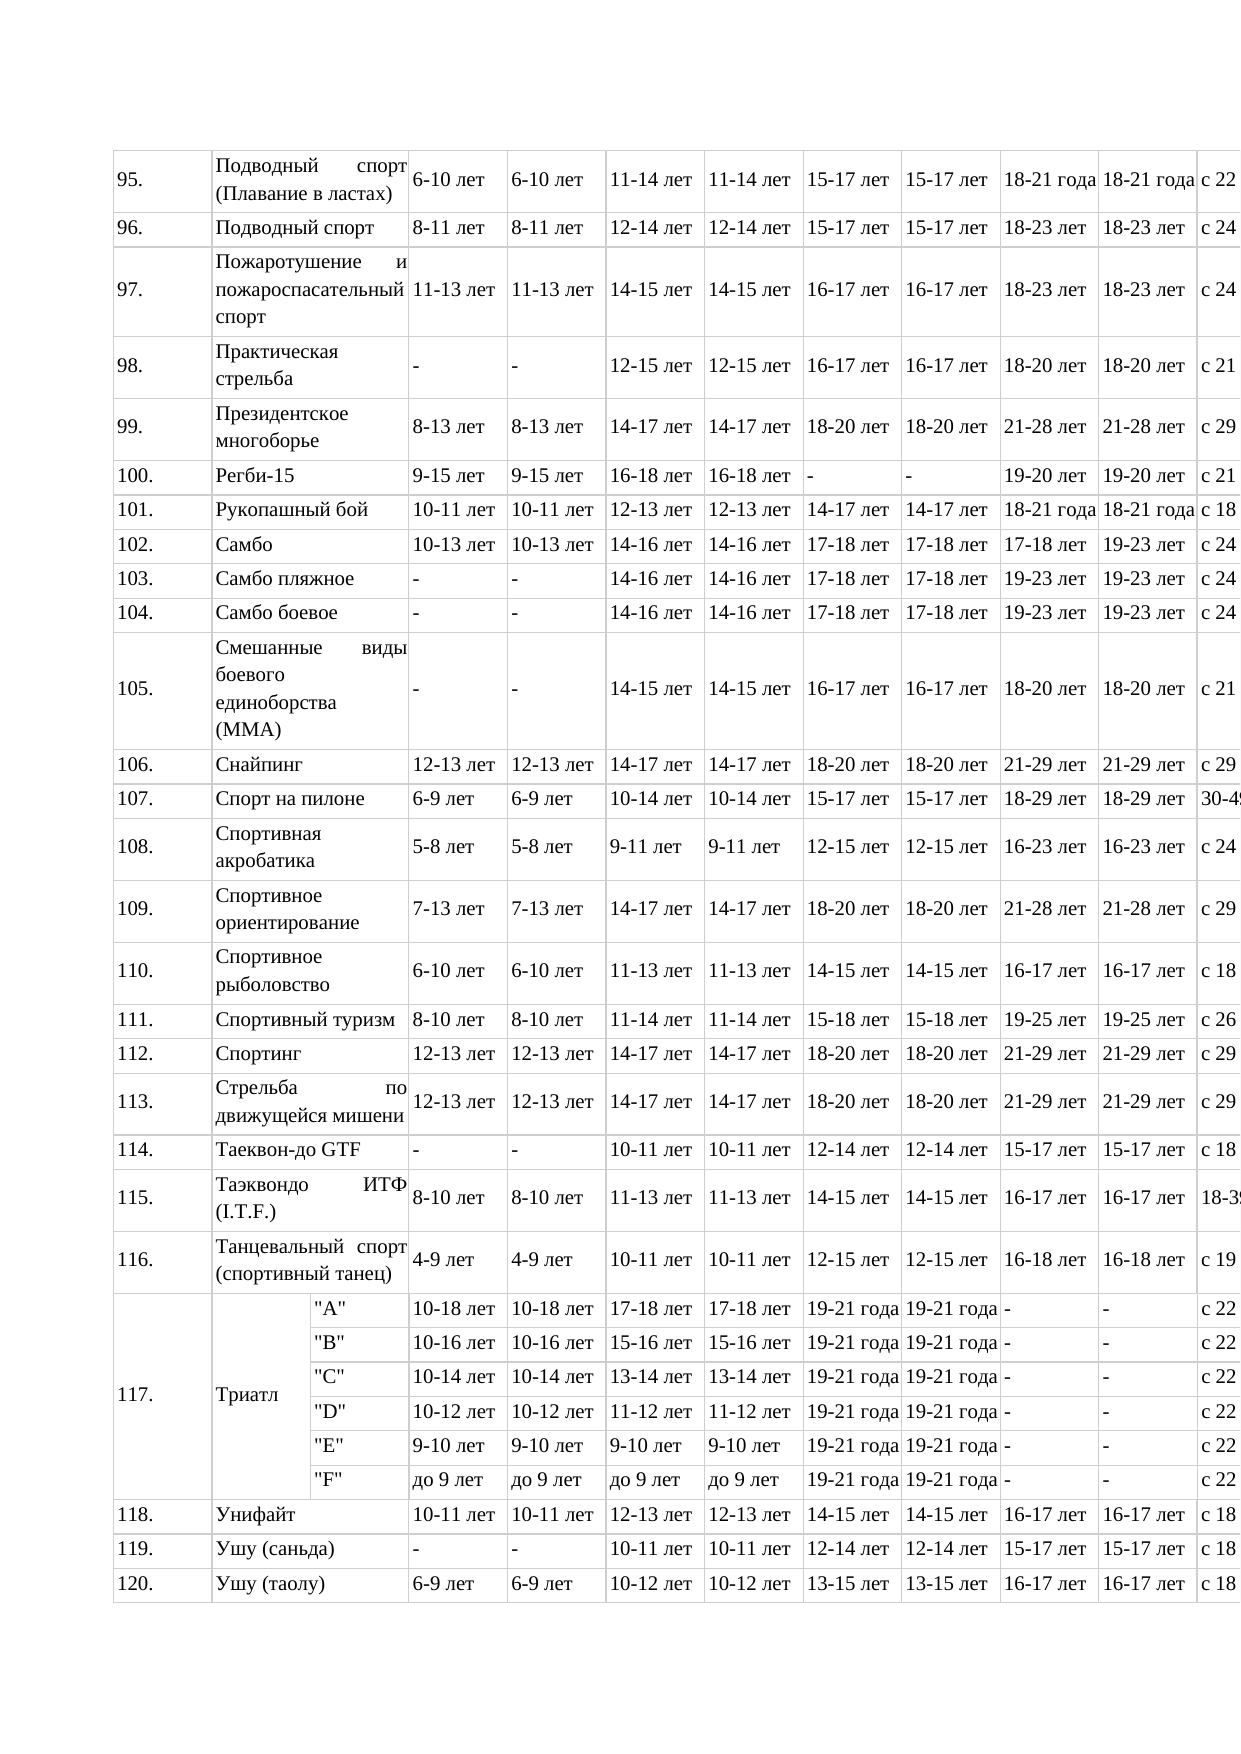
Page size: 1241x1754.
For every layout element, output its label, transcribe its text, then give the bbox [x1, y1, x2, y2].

table_cell 15-17 лет [804, 213, 901, 246]
table_cell 18-23 лет [1001, 213, 1098, 246]
table_cell Самбо пляжное [213, 564, 408, 597]
table_cell 10-18 лет [508, 1294, 605, 1327]
table_cell "Е" [311, 1431, 408, 1464]
table_cell 18-21 года [1099, 151, 1196, 212]
table_cell с 18 лет [1198, 496, 1240, 529]
table_cell 11-13 лет [409, 248, 507, 336]
table_cell 99. [114, 399, 211, 460]
table_cell Рукопашный бой [213, 496, 408, 529]
table_cell с 22 лет [1198, 1294, 1240, 1327]
table_cell 8-10 лет [508, 1170, 605, 1231]
table_cell 116. [114, 1232, 211, 1293]
table_cell с 18 лет [1198, 1569, 1240, 1602]
table_cell 18-23 лет [1099, 213, 1196, 246]
table_cell - [409, 633, 507, 749]
table_cell 14-15 лет [705, 633, 803, 749]
table_cell Спортивное рыболовство [213, 943, 408, 1004]
table_cell 10-11 лет [607, 1136, 704, 1169]
table_cell 5-8 лет [409, 819, 507, 880]
table_cell 19-25 лет [1001, 1005, 1098, 1038]
table_cell "А" [311, 1294, 408, 1327]
table_cell 19-21 года [902, 1294, 1000, 1327]
table_cell - [508, 564, 605, 597]
table_cell 18-20 лет [1099, 337, 1196, 398]
table_cell 11-13 лет [607, 1170, 704, 1231]
table_cell 12-14 лет [804, 1136, 901, 1169]
table_cell с 22 лет [1198, 151, 1240, 212]
table_cell 16-17 лет [1099, 1500, 1196, 1533]
table_cell Снайпинг [213, 750, 408, 783]
table_cell 12-13 лет [508, 1074, 605, 1134]
table_cell с 22 лет [1198, 1363, 1240, 1396]
table_cell 19-21 года [804, 1363, 901, 1396]
table_cell 19-21 года [804, 1466, 901, 1499]
table_cell с 22 лет [1198, 1397, 1240, 1430]
table_cell 7-13 лет [508, 881, 605, 942]
table_cell 18-21 года [1099, 496, 1196, 529]
table_cell 11-13 лет [705, 943, 803, 1004]
table_cell 12-13 лет [705, 1500, 803, 1533]
table_cell Триатл [213, 1294, 310, 1499]
table_cell "F" [311, 1466, 408, 1499]
table_cell 15-17 лет [1001, 1535, 1098, 1568]
table_cell 18-20 лет [1001, 633, 1098, 749]
table_cell - [1099, 1294, 1197, 1327]
table_cell 16-17 лет [1001, 1170, 1098, 1231]
table_cell - [1099, 1431, 1197, 1464]
table_cell 12-15 лет [804, 1232, 901, 1293]
table_cell 10-18 лет [410, 1294, 507, 1327]
table_cell 11-14 лет [607, 151, 704, 212]
table_cell 6-10 лет [409, 943, 507, 1004]
table_cell 11-12 лет [607, 1397, 704, 1430]
table_cell 15-17 лет [902, 213, 1000, 246]
table_cell 101. [114, 496, 211, 529]
table_cell 17-18 лет [804, 599, 901, 632]
table_cell 10-11 лет [607, 1232, 704, 1293]
table_cell 9-11 лет [705, 819, 803, 880]
table_cell - [1099, 1328, 1197, 1361]
table_cell 19-20 лет [1001, 461, 1098, 494]
table_cell 15-16 лет [705, 1328, 803, 1361]
table_cell 10-14 лет [705, 785, 803, 818]
table_cell 10-11 лет [409, 496, 507, 529]
table_cell 10-11 лет [508, 496, 605, 529]
table_cell 14-17 лет [705, 750, 803, 783]
table_cell Подводный спорт (Плавание в ластах) [213, 151, 408, 212]
table_cell 8-10 лет [508, 1005, 605, 1038]
table_cell 17-18 лет [902, 599, 1000, 632]
table_cell 108. [114, 819, 211, 880]
table_cell 12-14 лет [804, 1535, 901, 1568]
table_cell 10-11 лет [607, 1535, 704, 1568]
table_cell 6-9 лет [508, 1569, 605, 1602]
table_cell 9-10 лет [508, 1431, 605, 1464]
table_cell - [409, 1136, 507, 1169]
table_cell с 26 лет [1198, 1005, 1240, 1038]
table_cell 16-18 лет [1099, 1232, 1196, 1293]
table_cell 12-15 лет [902, 1232, 1000, 1293]
table_cell Ушу (саньда) [213, 1535, 408, 1568]
table_cell 16-17 лет [804, 633, 901, 749]
table_cell 15-17 лет [902, 785, 1000, 818]
table_cell - [409, 564, 507, 597]
table_cell 6-9 лет [409, 1569, 507, 1602]
table_cell 17-18 лет [607, 1294, 704, 1327]
table_cell до 9 лет [607, 1466, 704, 1499]
table_cell 9-15 лет [409, 461, 507, 494]
table_cell 12-13 лет [705, 496, 803, 529]
table_cell 16-17 лет [902, 633, 1000, 749]
table_cell 10-16 лет [508, 1328, 605, 1361]
table_cell - [1099, 1397, 1197, 1430]
table_cell 14-17 лет [705, 1039, 803, 1072]
table_cell 21-29 лет [1001, 1039, 1098, 1072]
table_cell 16-17 лет [1001, 1569, 1098, 1602]
table_cell 117. [114, 1294, 211, 1499]
table_cell с 18 лет [1198, 1500, 1240, 1533]
table_cell 12-14 лет [902, 1535, 1000, 1568]
table_cell 15-18 лет [902, 1005, 1000, 1038]
table_cell 18-20 лет [1099, 633, 1196, 749]
table_cell 11-14 лет [705, 151, 803, 212]
table_cell 14-16 лет [607, 530, 704, 563]
table_cell 9-10 лет [705, 1431, 803, 1464]
table_cell 4-9 лет [409, 1232, 507, 1293]
table_cell 12-14 лет [607, 213, 704, 246]
table_cell 14-15 лет [607, 633, 704, 749]
table_cell 14-15 лет [804, 1170, 901, 1231]
table_cell 18-20 лет [804, 1039, 901, 1072]
table_cell 9-11 лет [607, 819, 704, 880]
table_cell Пожаротушение и пожароспасательный спорт [213, 248, 408, 336]
table_cell с 29 лет [1198, 399, 1240, 460]
table_cell 21-28 лет [1099, 399, 1196, 460]
table_cell - [409, 599, 507, 632]
table_cell - [1001, 1466, 1098, 1499]
table_cell с 21 года [1198, 461, 1240, 494]
table_cell - [1001, 1328, 1098, 1361]
table_cell 16-17 лет [902, 337, 1000, 398]
table_cell 16-17 лет [1001, 1500, 1098, 1533]
table_cell 15-17 лет [1099, 1136, 1196, 1169]
table_cell 16-17 лет [804, 337, 901, 398]
table_cell 14-17 лет [705, 1074, 803, 1134]
table_cell до 9 лет [705, 1466, 803, 1499]
table_cell 10-12 лет [410, 1397, 507, 1430]
table_cell 19-20 лет [1099, 461, 1196, 494]
table_cell 18-20 лет [804, 881, 901, 942]
table_cell 16-17 лет [902, 248, 1000, 336]
table_cell с 24 лет [1198, 819, 1240, 880]
table_cell 16-17 лет [1001, 943, 1098, 1004]
table_cell 19-23 лет [1001, 564, 1098, 597]
table_cell с 18 лет [1198, 1535, 1240, 1568]
table_cell - [902, 461, 1000, 494]
table_cell 17-18 лет [804, 564, 901, 597]
table_cell 14-17 лет [607, 1074, 704, 1134]
table_cell 10-12 лет [607, 1569, 704, 1602]
table_cell - [1001, 1397, 1098, 1430]
table_cell 5-8 лет [508, 819, 605, 880]
table_cell Ушу (таoлу) [213, 1569, 408, 1602]
table_cell 10-11 лет [705, 1535, 803, 1568]
table_cell - [508, 1136, 605, 1169]
table_cell 17-18 лет [804, 530, 901, 563]
table_cell с 18 лет [1198, 1136, 1240, 1169]
table_cell 10-13 лет [508, 530, 605, 563]
table_cell 113. [114, 1074, 211, 1134]
table_cell 10-14 лет [607, 785, 704, 818]
table_cell с 21 года [1198, 633, 1240, 749]
table_cell 105. [114, 633, 211, 749]
table_cell 13-14 лет [705, 1363, 803, 1396]
table_cell 14-16 лет [705, 564, 803, 597]
table_cell 11-12 лет [705, 1397, 803, 1430]
table_cell Спорт на пилоне [213, 785, 408, 818]
table_cell - [508, 337, 605, 398]
table_cell 96. [114, 213, 211, 246]
table_cell 18-23 лет [1001, 248, 1098, 336]
table_cell - [409, 1535, 507, 1568]
table_cell 104. [114, 599, 211, 632]
table_cell с 22 лет [1198, 1328, 1240, 1361]
table_cell 14-15 лет [607, 248, 704, 336]
table_cell 120. [114, 1569, 211, 1602]
table_cell 17-18 лет [902, 530, 1000, 563]
table_cell 19-23 лет [1099, 599, 1196, 632]
table_cell 15-17 лет [804, 785, 901, 818]
table_cell 14-17 лет [705, 881, 803, 942]
table_cell 14-17 лет [607, 750, 704, 783]
table_cell 109. [114, 881, 211, 942]
table_cell 18-21 года [1001, 496, 1098, 529]
table_cell 19-23 лет [1099, 530, 1196, 563]
table_cell - [1099, 1363, 1197, 1396]
table_cell 14-17 лет [902, 496, 1000, 529]
table_cell с 29 лет [1198, 750, 1240, 783]
table_cell с 22 лет [1198, 1466, 1240, 1499]
table_cell 12-15 лет [705, 337, 803, 398]
table_cell 8-13 лет [508, 399, 605, 460]
table_cell с 18 лет [1198, 943, 1240, 1004]
table_cell 95. [114, 151, 211, 212]
table_cell 15-17 лет [1099, 1535, 1196, 1568]
table_cell 12-14 лет [902, 1136, 1000, 1169]
table_cell 16-18 лет [607, 461, 704, 494]
table_cell 12-13 лет [508, 1039, 605, 1072]
table_cell 21-29 лет [1099, 1074, 1196, 1134]
table_cell 18-20 лет [804, 750, 901, 783]
table_cell "В" [311, 1328, 408, 1361]
table_cell 15-18 лет [804, 1005, 901, 1038]
table_cell 18-20 лет [804, 399, 901, 460]
table_cell 21-29 лет [1001, 750, 1098, 783]
table_cell 9-15 лет [508, 461, 605, 494]
table_cell с 29 лет [1198, 1039, 1240, 1072]
table_cell - [1099, 1466, 1197, 1499]
table_cell 18-20 лет [902, 1074, 1000, 1134]
table_cell 14-15 лет [804, 943, 901, 1004]
table_cell 6-10 лет [409, 151, 507, 212]
table_cell 14-15 лет [902, 1500, 1000, 1533]
table_cell с 24 лет [1198, 599, 1240, 632]
table_cell 111. [114, 1005, 211, 1038]
table_cell - [1001, 1363, 1098, 1396]
table_cell 103. [114, 564, 211, 597]
table_cell "С" [311, 1363, 408, 1396]
table_cell 15-16 лет [607, 1328, 704, 1361]
table_cell 14-17 лет [705, 399, 803, 460]
table_cell 18-20 лет [902, 399, 1000, 460]
table_cell с 29 лет [1198, 1074, 1240, 1134]
table_cell 14-17 лет [607, 399, 704, 460]
table_cell 14-17 лет [607, 881, 704, 942]
table_cell 18-29 лет [1099, 785, 1196, 818]
table_cell Танцевальный спорт (спортивный танец) [213, 1232, 408, 1293]
table_cell 19-21 года [902, 1466, 1000, 1499]
table_cell 102. [114, 530, 211, 563]
table_cell - [804, 461, 901, 494]
table_cell 115. [114, 1170, 211, 1231]
table_cell 19-23 лет [1099, 564, 1196, 597]
table_cell 6-10 лет [508, 151, 605, 212]
table_cell Таэквондо ИТФ (I.T.F.) [213, 1170, 408, 1231]
table_cell 14-16 лет [705, 530, 803, 563]
table_cell 17-18 лет [1001, 530, 1098, 563]
table_cell 11-13 лет [508, 248, 605, 336]
table_cell 19-21 года [902, 1328, 1000, 1361]
table_cell 19-25 лет [1099, 1005, 1196, 1038]
table_cell 18-20 лет [902, 881, 1000, 942]
table_cell Самбо боевое [213, 599, 408, 632]
table_cell 18-20 лет [1001, 337, 1098, 398]
table_cell 13-15 лет [804, 1569, 901, 1602]
table_cell 118. [114, 1500, 211, 1533]
table_cell Спортивная акробатика [213, 819, 408, 880]
table_cell 12-15 лет [902, 819, 1000, 880]
table_cell 114. [114, 1136, 211, 1169]
table_cell 98. [114, 337, 211, 398]
table_cell 10-11 лет [409, 1500, 507, 1533]
table_cell 16-23 лет [1001, 819, 1098, 880]
table_cell 14-17 лет [804, 496, 901, 529]
table_cell Президентское многоборье [213, 399, 408, 460]
table_cell 14-15 лет [804, 1500, 901, 1533]
table_cell 30-49 лет [1198, 785, 1240, 818]
table_cell 14-15 лет [902, 943, 1000, 1004]
table_cell 15-17 лет [804, 151, 901, 212]
table_cell 19-21 года [804, 1328, 901, 1361]
table_cell 7-13 лет [409, 881, 507, 942]
table_cell 19-21 года [902, 1431, 1000, 1464]
table_cell 12-13 лет [409, 750, 507, 783]
table_cell 16-17 лет [1099, 1569, 1196, 1602]
table_cell - [409, 337, 507, 398]
table_cell 21-28 лет [1099, 881, 1196, 942]
table_cell 14-15 лет [705, 248, 803, 336]
table_cell 107. [114, 785, 211, 818]
table_cell с 24 лет [1198, 530, 1240, 563]
table_cell с 29 лет [1198, 881, 1240, 942]
table_cell 11-14 лет [705, 1005, 803, 1038]
table_cell 6-10 лет [508, 943, 605, 1004]
table_cell Смешанные виды боевого единоборства (ММА) [213, 633, 408, 749]
table_cell - [1001, 1294, 1098, 1327]
table_cell Таеквон-до GTF [213, 1136, 408, 1169]
table_cell 16-17 лет [804, 248, 901, 336]
table_cell - [1001, 1431, 1098, 1464]
table_cell 19-21 года [902, 1397, 1000, 1430]
table_cell 13-14 лет [607, 1363, 704, 1396]
table_cell 17-18 лет [705, 1294, 803, 1327]
table_cell 19-21 года [804, 1431, 901, 1464]
table_cell с 19 лет [1198, 1232, 1240, 1293]
table_cell 11-13 лет [607, 943, 704, 1004]
table_cell Регби-15 [213, 461, 408, 494]
table_cell с 24 лет [1198, 564, 1240, 597]
table_cell 10-16 лет [410, 1328, 507, 1361]
table_cell Подводный спорт [213, 213, 408, 246]
table_cell 21-29 лет [1099, 750, 1196, 783]
table_cell - [508, 599, 605, 632]
table_cell с 21 года [1198, 337, 1240, 398]
table_cell 18-20 лет [902, 1039, 1000, 1072]
table_cell 10-11 лет [705, 1136, 803, 1169]
table_cell 4-9 лет [508, 1232, 605, 1293]
table_cell 15-17 лет [1001, 1136, 1098, 1169]
table_cell 14-16 лет [607, 599, 704, 632]
table_cell 8-10 лет [409, 1005, 507, 1038]
table_cell 10-11 лет [508, 1500, 605, 1533]
table_cell 10-14 лет [508, 1363, 605, 1396]
table_cell 18-20 лет [804, 1074, 901, 1134]
table_cell 18-20 лет [902, 750, 1000, 783]
table_cell 9-10 лет [607, 1431, 704, 1464]
table_cell "D" [311, 1397, 408, 1430]
table_cell 10-14 лет [410, 1363, 507, 1396]
table_cell 9-10 лет [410, 1431, 507, 1464]
table_cell 19-21 года [804, 1397, 901, 1430]
table_cell 14-17 лет [607, 1039, 704, 1072]
table_cell 21-29 лет [1001, 1074, 1098, 1134]
table_cell 16-17 лет [1099, 1170, 1196, 1231]
table_cell 16-18 лет [705, 461, 803, 494]
table_cell 21-29 лет [1099, 1039, 1196, 1072]
table_cell 14-16 лет [705, 599, 803, 632]
table_cell 110. [114, 943, 211, 1004]
table_cell 14-16 лет [607, 564, 704, 597]
table_cell 15-17 лет [902, 151, 1000, 212]
table_cell 10-12 лет [508, 1397, 605, 1430]
table_cell 14-15 лет [902, 1170, 1000, 1231]
table_cell с 24 лет [1198, 248, 1240, 336]
table_cell Спортивное ориентирование [213, 881, 408, 942]
table_cell 12-13 лет [607, 1500, 704, 1533]
table_cell 16-23 лет [1099, 819, 1196, 880]
table_cell 97. [114, 248, 211, 336]
table_cell 112. [114, 1039, 211, 1072]
table_cell - [508, 633, 605, 749]
table_cell 18-29 лет [1001, 785, 1098, 818]
table_cell 119. [114, 1535, 211, 1568]
table_cell 21-28 лет [1001, 881, 1098, 942]
table_cell с 22 лет [1198, 1431, 1240, 1464]
table_cell до 9 лет [508, 1466, 605, 1499]
table_cell 8-11 лет [409, 213, 507, 246]
table_cell Спортивный туризм [213, 1005, 408, 1038]
table_cell 10-13 лет [409, 530, 507, 563]
table_cell 12-13 лет [508, 750, 605, 783]
table_cell 8-10 лет [409, 1170, 507, 1231]
table_cell 11-14 лет [607, 1005, 704, 1038]
table_cell 18-39 лет [1198, 1170, 1240, 1231]
table_cell Унифайт [213, 1500, 408, 1533]
table_cell 18-21 года [1001, 151, 1098, 212]
table_cell Стрельба по движущейся мишени [213, 1074, 408, 1134]
table_cell 12-13 лет [409, 1039, 507, 1072]
table_cell 18-23 лет [1099, 248, 1196, 336]
table_cell 19-21 года [804, 1294, 901, 1327]
table_cell 11-13 лет [705, 1170, 803, 1231]
table_cell 6-9 лет [508, 785, 605, 818]
table_cell 19-21 года [902, 1363, 1000, 1396]
table_cell 10-11 лет [705, 1232, 803, 1293]
table_cell Спортинг [213, 1039, 408, 1072]
table_cell Самбо [213, 530, 408, 563]
table_cell 12-13 лет [607, 496, 704, 529]
table_cell 106. [114, 750, 211, 783]
table_cell 10-12 лет [705, 1569, 803, 1602]
table_cell Практическая стрельба [213, 337, 408, 398]
table_cell 21-28 лет [1001, 399, 1098, 460]
table_cell 12-15 лет [804, 819, 901, 880]
table_cell 8-11 лет [508, 213, 605, 246]
table_cell с 24 лет [1198, 213, 1240, 246]
table_cell 16-17 лет [1099, 943, 1196, 1004]
table_cell 12-14 лет [705, 213, 803, 246]
table_cell 13-15 лет [902, 1569, 1000, 1602]
table_cell 12-13 лет [409, 1074, 507, 1134]
table_cell 19-23 лет [1001, 599, 1098, 632]
table_cell 6-9 лет [409, 785, 507, 818]
table_cell 16-18 лет [1001, 1232, 1098, 1293]
table_cell 17-18 лет [902, 564, 1000, 597]
table_cell до 9 лет [410, 1466, 507, 1499]
table_cell 100. [114, 461, 211, 494]
table_cell 8-13 лет [409, 399, 507, 460]
table_cell 12-15 лет [607, 337, 704, 398]
table_cell - [508, 1535, 605, 1568]
